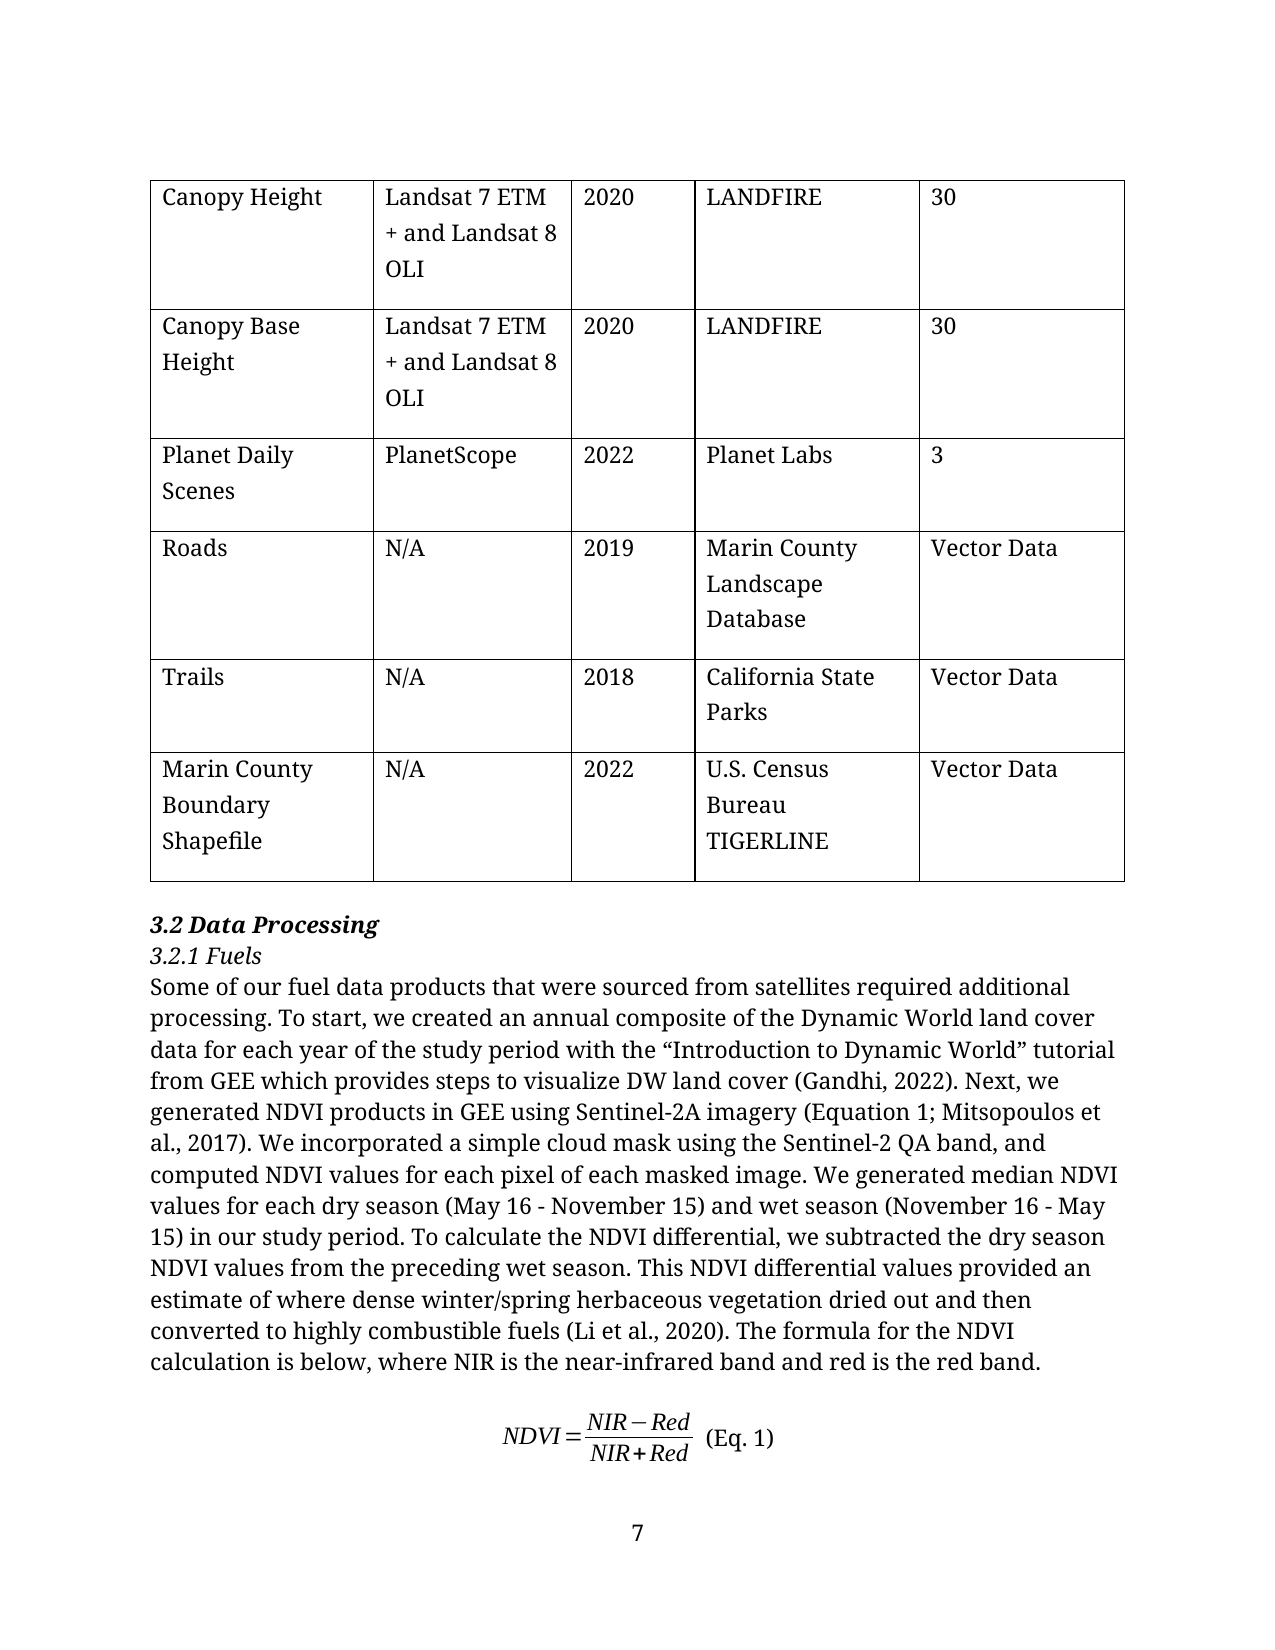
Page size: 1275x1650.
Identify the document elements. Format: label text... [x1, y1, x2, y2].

table_cell N/A [374, 660, 571, 752]
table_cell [374, 181, 571, 309]
table_cell Planet Daily Scenes [151, 439, 373, 531]
table_cell LANDFIRE [696, 181, 919, 309]
table_cell 30 [920, 181, 1124, 309]
text Some of our fuel data products that were sourced from satellites required additional processing. To start, we created an annual composite of the Dynamic World land cover data for each year of the study period with the “Introduction to Dynamic World” tutorial from GEE which provides steps to visualize DW land cover (Gandhi, 2022). Next, we generated NDVI products in GEE using Sentinel-2A imagery (Equation 1; Mitsopoulos et al., 2017). We incorporated a simple cloud mask using the Sentinel-2 QA band, and computed NDVI values for each pixel of each masked image. We generated median NDVI values for each dry season (May 16 - November 15) and wet season (November 16 - May 15) in our study period. To calculate the NDVI differential, we subtracted the dry season NDVI values from the preceding wet season. This NDVI differential values provided an estimate of where dense winter/spring herbaceous vegetation dried out and then converted to highly combustible fuels (Li et al., 2020). The formula for the NDVI calculation is below, where NIR is the near-infrared band and red is the red band. [150, 971, 1125, 1377]
table_cell Trails [151, 660, 373, 752]
table_cell California State Parks [696, 660, 919, 752]
table_cell PlanetScope [374, 439, 571, 531]
table_cell 2020 [572, 310, 694, 438]
table_cell U.S. Census Bureau TIGERLINE [696, 753, 919, 881]
table_cell Canopy Base Height [151, 310, 373, 438]
table_cell Canopy Height [151, 181, 373, 309]
table_cell 2020 [572, 181, 694, 309]
table_cell Marin County Landscape Database [696, 532, 919, 659]
table_cell Vector Data [920, 532, 1124, 659]
table_cell N/A [374, 532, 571, 659]
table_cell 2022 [572, 439, 694, 531]
table_cell Landsat 7 ETM + and Landsat 8 OLI [374, 310, 571, 438]
text 3.2.1 Fuels [150, 940, 1125, 971]
text (Eq. 1) [150, 1408, 1125, 1467]
table_cell 2018 [572, 660, 694, 752]
text 3.2 Data Processing [150, 908, 1125, 940]
table_cell 3 [920, 439, 1124, 531]
table_cell Vector Data [920, 660, 1124, 752]
table_cell Roads [151, 532, 373, 659]
table_cell 2019 [572, 532, 694, 659]
table_cell Marin County Boundary Shapefile [151, 753, 373, 881]
table_cell Vector Data [920, 753, 1124, 881]
table_cell N/A [374, 753, 571, 881]
table_cell Planet Labs [696, 439, 919, 531]
table_cell LANDFIRE [696, 310, 919, 438]
table_cell 2022 [572, 753, 694, 881]
table_cell 30 [920, 310, 1124, 438]
